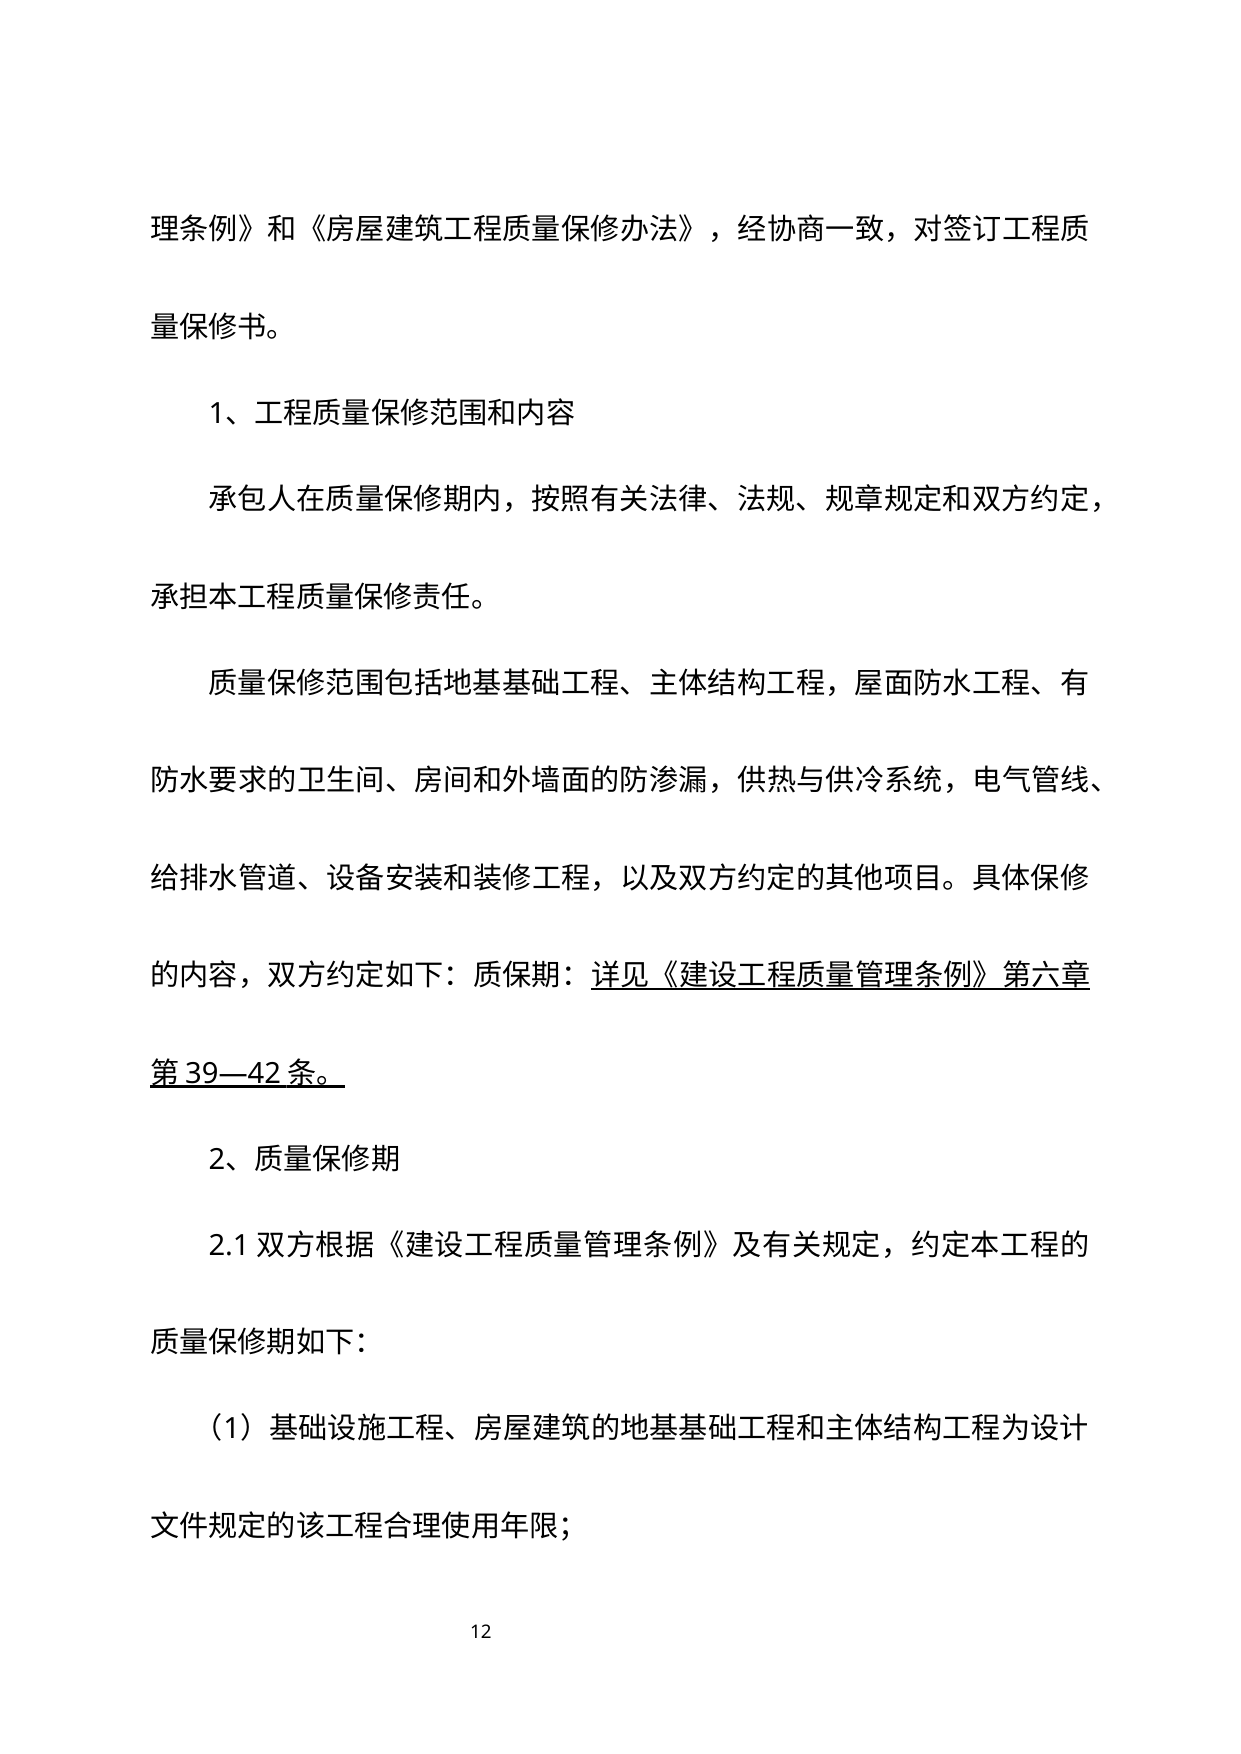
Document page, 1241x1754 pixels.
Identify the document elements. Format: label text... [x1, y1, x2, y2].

text 质量保修范围包括地基基础工程、主体结构工程，屋面防水工程、有防水要求的卫生间、房间和外墙面的防渗漏，供热与供冷系统，电气管线、给排水管道、设备安装和装修工程，以及双方约定的其他项目。具体保修的内容，双方约定如下：质保期：详见《建设工程质量管理条例》第六章第39—42条。 [150, 648, 1090, 1103]
text 承包人在质量保修期内，按照有关法律、法规、规章规定和双方约定，承担本工程质量保修责任。 [150, 464, 1090, 627]
text 2、质量保修期 [150, 1124, 1090, 1189]
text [150, 194, 1090, 357]
text 2.1双方根据《建设工程质量管理条例》及有关规定，约定本工程的质量保修期如下： [150, 1210, 1090, 1373]
text （1）基础设施工程、房屋建筑的地基基础工程和主体结构工程为设计文件规定的该工程合理使用年限； [150, 1394, 1090, 1556]
text 1、工程质量保修范围和内容 [150, 378, 1090, 443]
